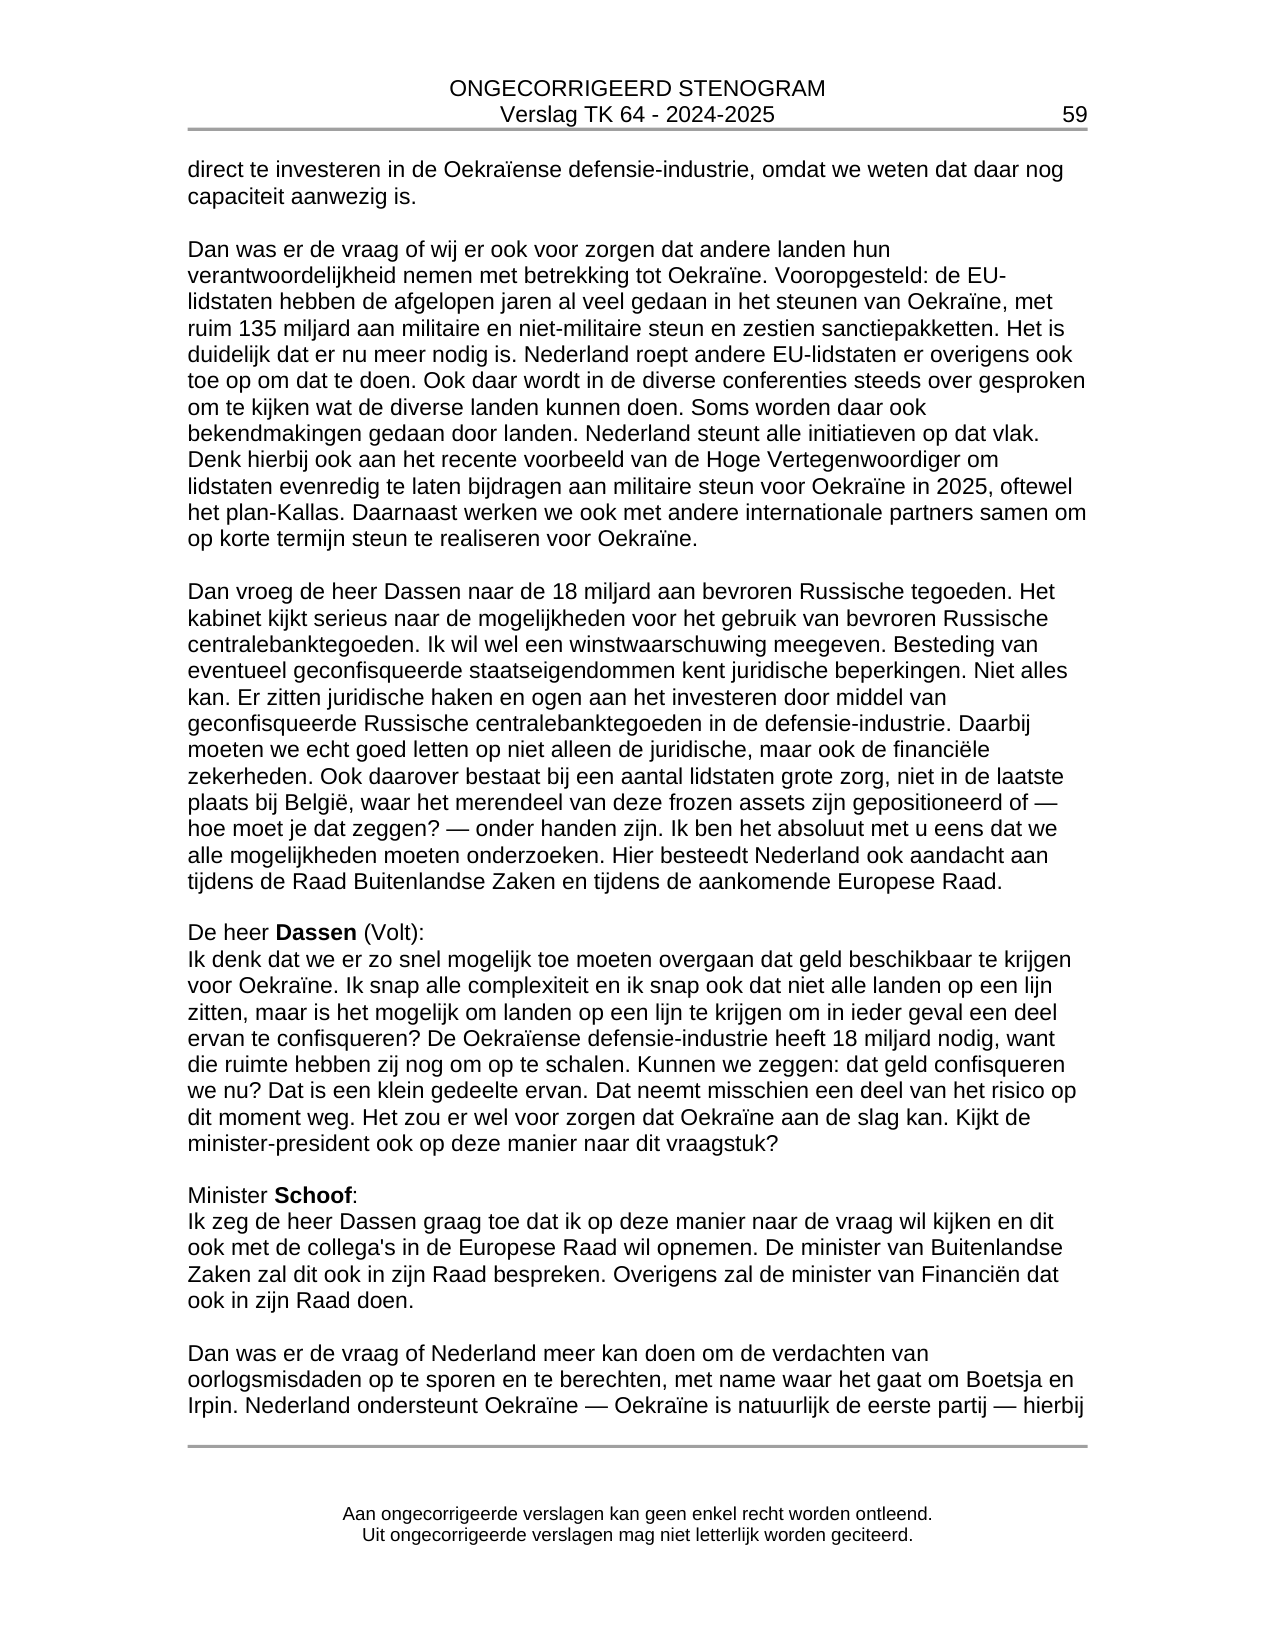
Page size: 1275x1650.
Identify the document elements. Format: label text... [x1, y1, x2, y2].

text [187, 156, 1087, 894]
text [187, 1182, 1087, 1419]
text De heer Dassen (Volt): Ik denk dat we er zo snel mogelijk toe moeten overgaan dat geld beschikbaar te krijgen voor Oekraïne. Ik snap alle complexiteit en ik snap ook dat niet alle landen op een lijn zitten, maar is het mogelijk om landen op een lijn te krijgen om in ieder geval een deel ervan te confisqueren? De Oekraïense defensie-industrie heeft 18 miljard nodig, want die ruimte hebben zij nog om op te schalen. Kunnen we zeggen: dat geld confisqueren we nu? Dat is een klein gedeelte ervan. Dat neemt misschien een deel van het risico op dit moment weg. Het zou er wel voor zorgen dat Oekraïne aan de slag kan. Kijkt de minister-president ook op deze manier naar dit vraagstuk? [187, 919, 1087, 1157]
